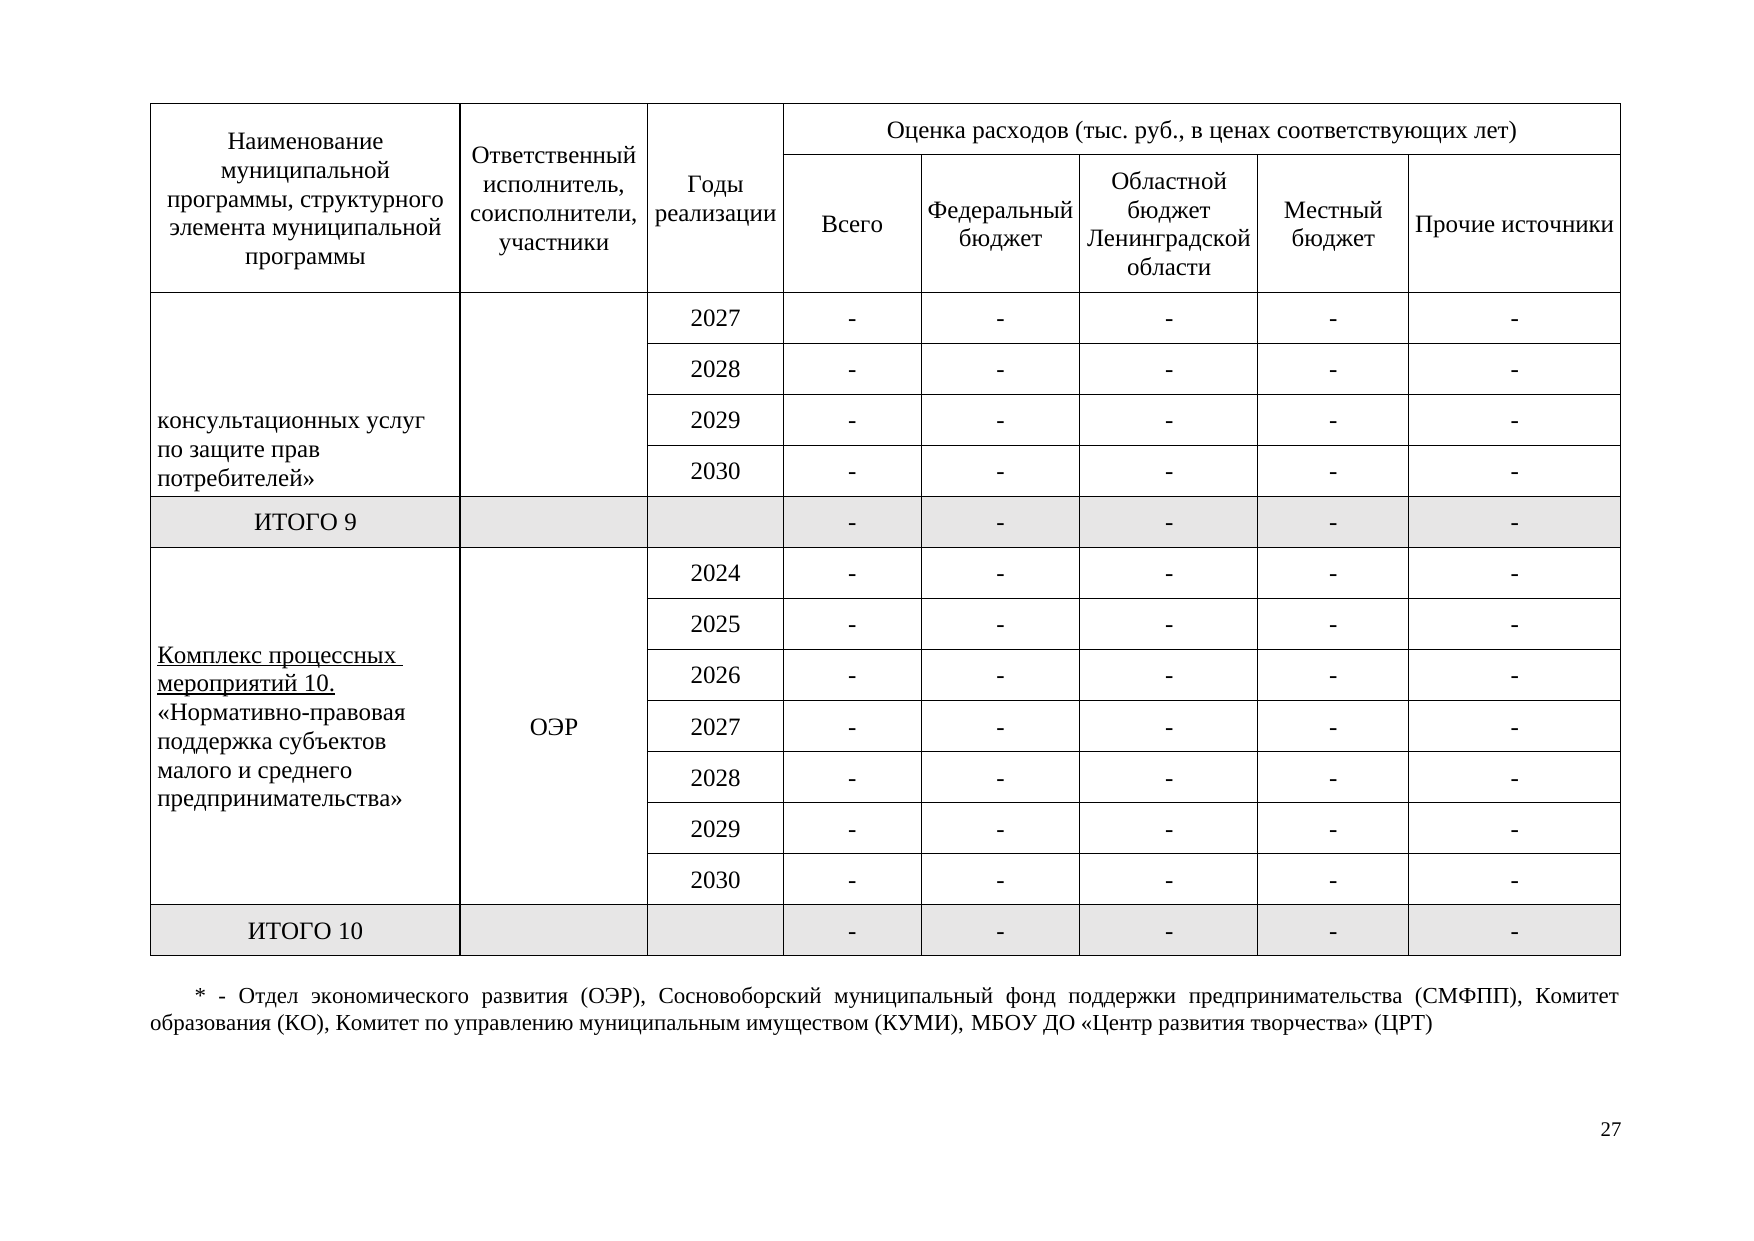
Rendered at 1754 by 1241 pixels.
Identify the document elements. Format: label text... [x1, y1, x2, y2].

table_cell - [1080, 803, 1257, 853]
table_cell - [784, 752, 921, 802]
table_cell Комплекс процессных мероприятий 10. «Нормативно-правовая поддержка субъектов малого и среднего предпринимательства» [151, 548, 459, 904]
table_cell - [1409, 344, 1620, 394]
table_cell - [784, 293, 921, 343]
table_cell 2025 [648, 599, 783, 649]
table_cell 2028 [648, 344, 783, 394]
table_cell - [784, 446, 921, 496]
table_cell - [1409, 599, 1620, 649]
table_cell [648, 905, 783, 955]
table_cell ИТОГО 9 [151, 497, 459, 547]
table_cell - [1258, 293, 1408, 343]
table_cell 2029 [648, 395, 783, 445]
table_cell - [1080, 395, 1257, 445]
table_cell - [1409, 803, 1620, 853]
table_cell - [1080, 344, 1257, 394]
table_cell ОЭР [461, 548, 647, 904]
table_cell - [1409, 752, 1620, 802]
table_cell - [1409, 905, 1620, 955]
table_cell - [922, 497, 1079, 547]
table_cell Федеральный бюджет [922, 155, 1079, 292]
table_header Наименование муниципальной программы, структурного элемента муниципальной программы [151, 104, 459, 292]
table_cell - [1409, 854, 1620, 904]
text * - Отдел экономического развития (ОЭР), Сосновоборский муниципальный фонд поддержки предпринимательства (СМФПП), Комитет образования (КО), Комитет по управлению муниципальным имуществом (КУМИ), МБОУ ДО «Центр развития творчества» (ЦРТ) [150, 983, 1621, 1035]
table_cell Прочие источники [1409, 155, 1620, 292]
table_cell - [1409, 548, 1620, 598]
table_cell - [784, 344, 921, 394]
table_cell - [784, 395, 921, 445]
table_cell - [922, 548, 1079, 598]
table_cell - [922, 395, 1079, 445]
table_cell - [784, 854, 921, 904]
table_cell 2024 [648, 548, 783, 598]
table_cell - [922, 650, 1079, 700]
table_cell - [1080, 497, 1257, 547]
table_cell - [922, 701, 1079, 751]
table_cell - [1258, 344, 1408, 394]
table_cell - [922, 293, 1079, 343]
table_header Оценка расходов (тыс. руб., в ценах соответствующих лет) [784, 104, 1620, 154]
table_cell ИТОГО 10 [151, 905, 459, 955]
table_cell - [784, 497, 921, 547]
table_cell - [1258, 905, 1408, 955]
table_cell - [1409, 701, 1620, 751]
table_cell Областной бюджет Ленинградской области [1080, 155, 1257, 292]
table_cell - [1258, 446, 1408, 496]
table_cell - [784, 650, 921, 700]
table_cell - [784, 599, 921, 649]
table_cell 2026 [648, 650, 783, 700]
table_cell - [922, 599, 1079, 649]
table_cell - [922, 854, 1079, 904]
table_cell - [1409, 497, 1620, 547]
table_cell 2030 [648, 854, 783, 904]
table_cell - [1080, 752, 1257, 802]
table_header Ответственный исполнитель, соисполнители, участники [461, 104, 647, 292]
table_cell - [922, 905, 1079, 955]
table_cell - [784, 701, 921, 751]
table_cell - [1080, 548, 1257, 598]
table_cell Всего [784, 155, 921, 292]
table_cell - [1258, 497, 1408, 547]
table_cell - [922, 446, 1079, 496]
table_cell - [1409, 650, 1620, 700]
table_cell - [1258, 701, 1408, 751]
table_cell [648, 497, 783, 547]
table_cell - [1258, 599, 1408, 649]
table_header Годы реализации [648, 104, 783, 292]
table_cell 2030 [648, 446, 783, 496]
table_cell - [1080, 701, 1257, 751]
table_cell - [1409, 395, 1620, 445]
table_cell - [1080, 905, 1257, 955]
table_cell - [784, 905, 921, 955]
table_cell - [784, 548, 921, 598]
table_cell - [1258, 548, 1408, 598]
table_cell - [1258, 650, 1408, 700]
table_cell - [1080, 293, 1257, 343]
table_cell - [1409, 293, 1620, 343]
table_cell Местный бюджет [1258, 155, 1408, 292]
table_cell 2029 [648, 803, 783, 853]
table_cell 2027 [648, 701, 783, 751]
table_cell [461, 497, 647, 547]
table_cell - [1080, 854, 1257, 904]
table_cell - [1409, 446, 1620, 496]
table_cell - [1080, 599, 1257, 649]
table_cell - [922, 752, 1079, 802]
table_cell - [784, 803, 921, 853]
table_cell [461, 905, 647, 955]
table_cell 2028 [648, 752, 783, 802]
table_cell - [1258, 752, 1408, 802]
table_cell - [922, 344, 1079, 394]
table_cell - [1080, 446, 1257, 496]
table_cell - [922, 803, 1079, 853]
table_cell - [1258, 854, 1408, 904]
table_cell - [1258, 803, 1408, 853]
table_cell 2027 [648, 293, 783, 343]
table_cell - [1080, 650, 1257, 700]
table_cell - [1258, 395, 1408, 445]
